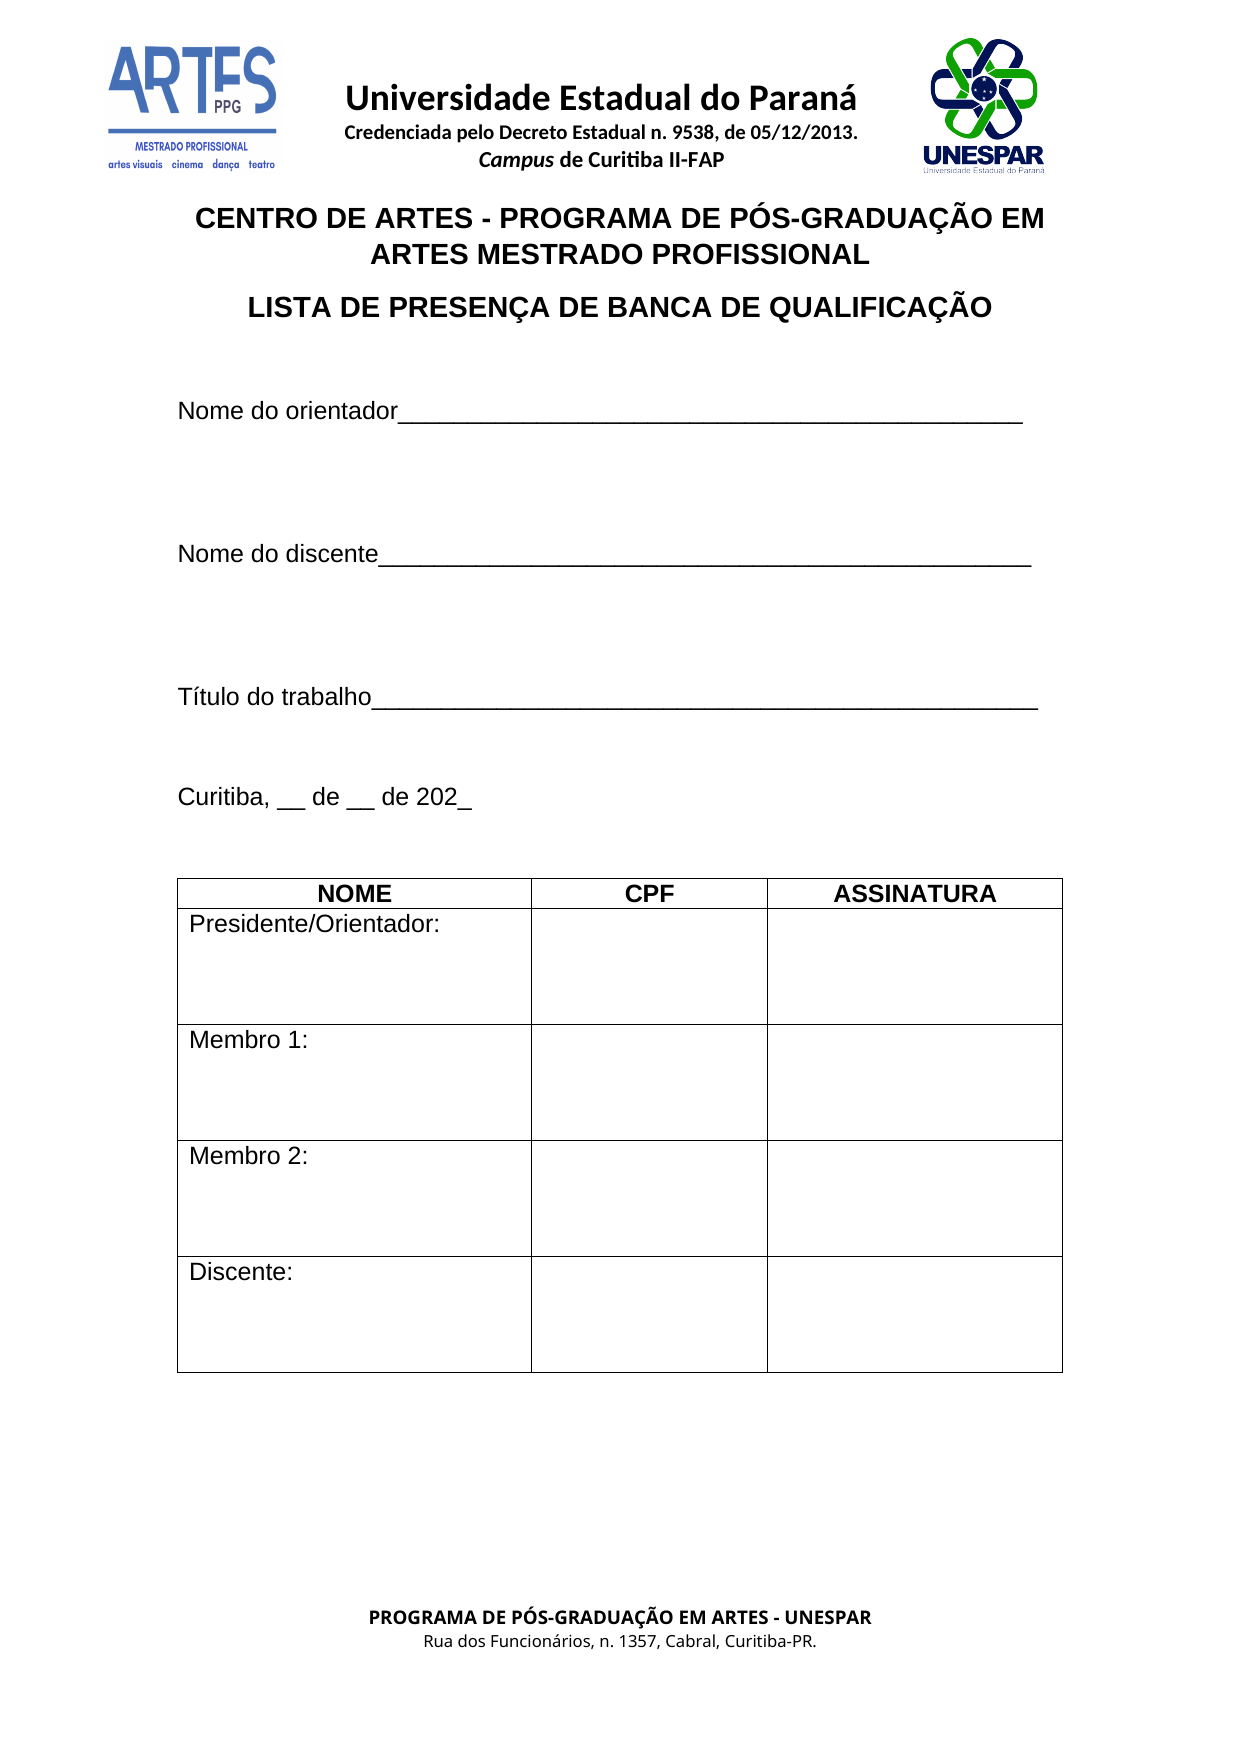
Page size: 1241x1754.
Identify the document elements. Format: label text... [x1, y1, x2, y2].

table_cell Membro 2: [178, 1141, 531, 1256]
table_cell [532, 1141, 767, 1256]
table_header CPF [532, 879, 767, 908]
table_cell [768, 1141, 1062, 1256]
table_cell [532, 1025, 767, 1140]
table_cell [768, 909, 1062, 1024]
picture [103, 39, 283, 174]
table_cell Presidente/Orientador: [178, 909, 531, 1024]
text LISTA DE PRESENÇA DE BANCA DE QUALIFICAÇÃO [177, 290, 1063, 323]
table_cell [768, 1257, 1062, 1372]
table_cell [768, 1025, 1062, 1140]
text Nome do discente_______________________________________________ [177, 539, 1063, 567]
picture [900, 21, 1068, 189]
table_cell Discente: [178, 1257, 531, 1372]
table_cell [532, 909, 767, 1024]
text Título do trabalho________________________________________________ [177, 682, 1063, 711]
text CENTRO DE ARTES - PROGRAMA DE PÓS-GRADUAÇÃO EM ARTES MESTRADO PROFISSIONAL [177, 201, 1063, 271]
table_cell Membro 1: [178, 1025, 531, 1140]
text Nome do orientador_____________________________________________ [177, 396, 1063, 424]
table_header ASSINATURA [768, 879, 1062, 908]
table_header NOME [178, 879, 531, 908]
table_cell [532, 1257, 767, 1372]
text Curitiba, __ de __ de 202_ [177, 782, 1063, 811]
